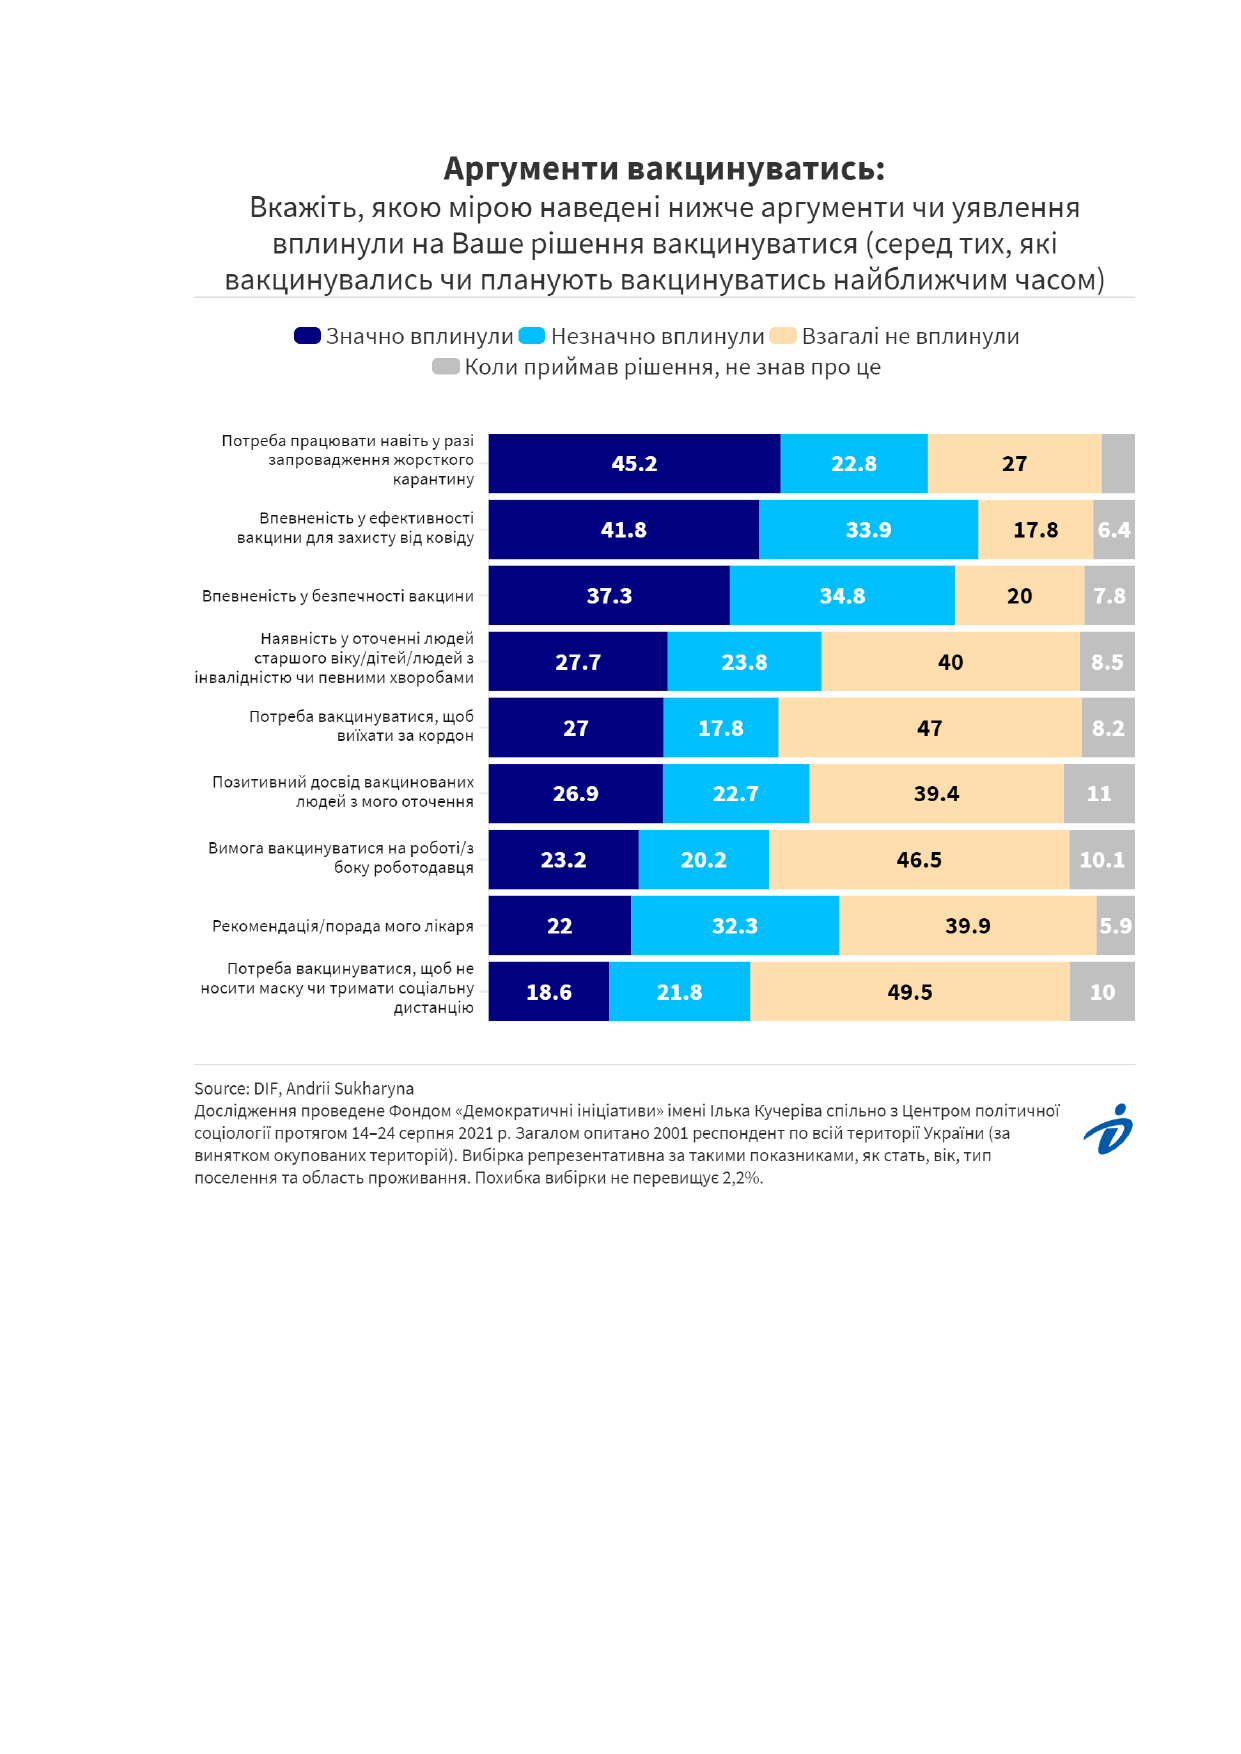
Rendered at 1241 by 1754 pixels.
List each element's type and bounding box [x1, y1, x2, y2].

picture [177, 118, 1152, 1204]
